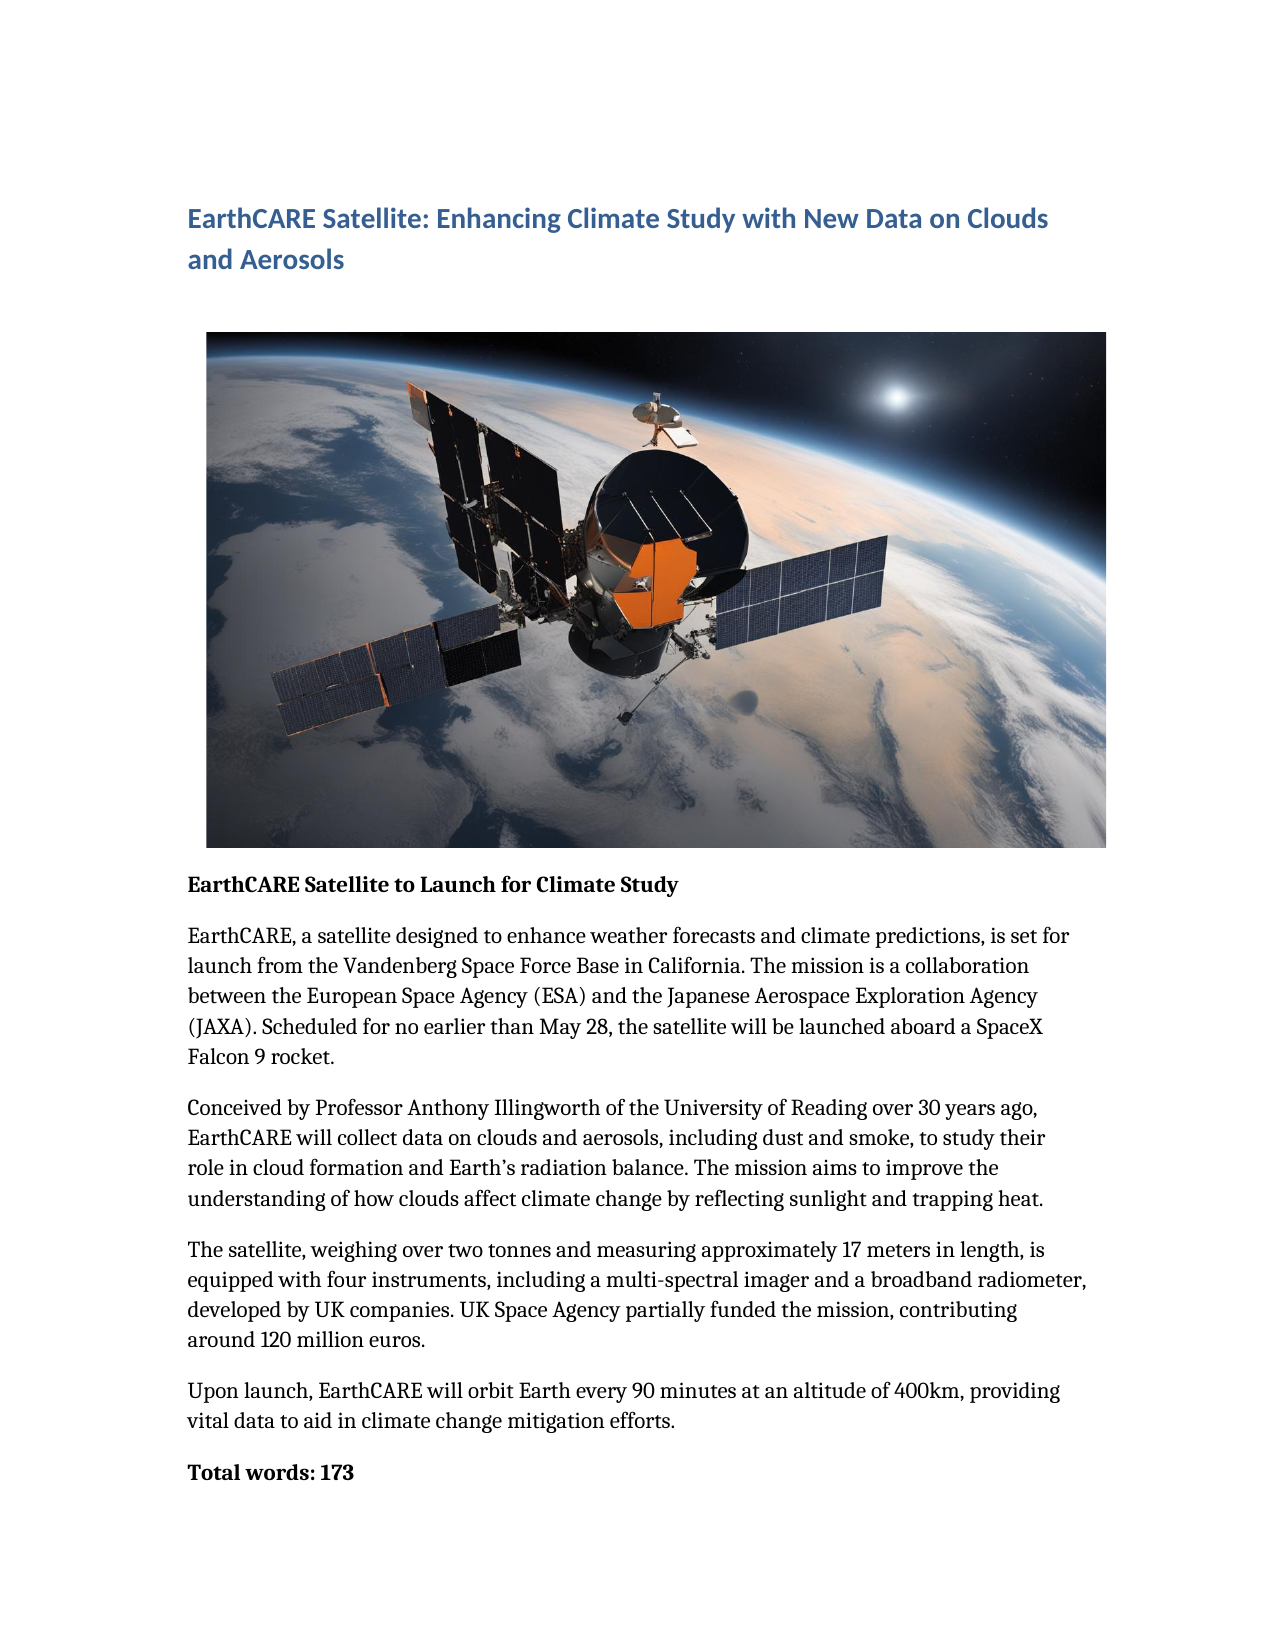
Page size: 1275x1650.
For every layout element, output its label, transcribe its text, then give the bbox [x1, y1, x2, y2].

text Upon launch, EarthCARE will orbit Earth every 90 minutes at an altitude of 400km, providing vital data to aid in climate change mitigation efforts. [187, 1378, 1087, 1435]
picture [206, 332, 1107, 848]
text EarthCARE Satellite to Launch for Climate Study [187, 872, 1087, 898]
text Conceived by Professor Anthony Illingworth of the University of Reading over 30 years ago, EarthCARE will collect data on clouds and aerosols, including dust and smoke, to study their role in cloud formation and Earth’s radiation balance. The mission aims to improve the understanding of how clouds affect climate change by reflecting sunlight and trapping heat. [187, 1095, 1087, 1212]
text The satellite, weighing over two tonnes and measuring approximately 17 meters in length, is equipped with four instruments, including a multi-spectral imager and a broadband radiometer, developed by UK companies. UK Space Agency partially funded the mission, contributing around 120 million euros. [187, 1236, 1087, 1353]
text Total words: 173 [187, 1459, 1087, 1486]
text EarthCARE, a satellite designed to enhance weather forecasts and climate predictions, is set for launch from the Vandenberg Space Force Base in California. The mission is a collaboration between the European Space Agency (ESA) and the Japanese Aerospace Exploration Agency (JAXA). Scheduled for no earlier than May 28, the satellite will be launched aboard a SpaceX Falcon 9 rocket. [187, 923, 1087, 1070]
subtitle EarthCARE Satellite: Enhancing Climate Study with New Data on Clouds and Aerosols [187, 200, 1087, 277]
